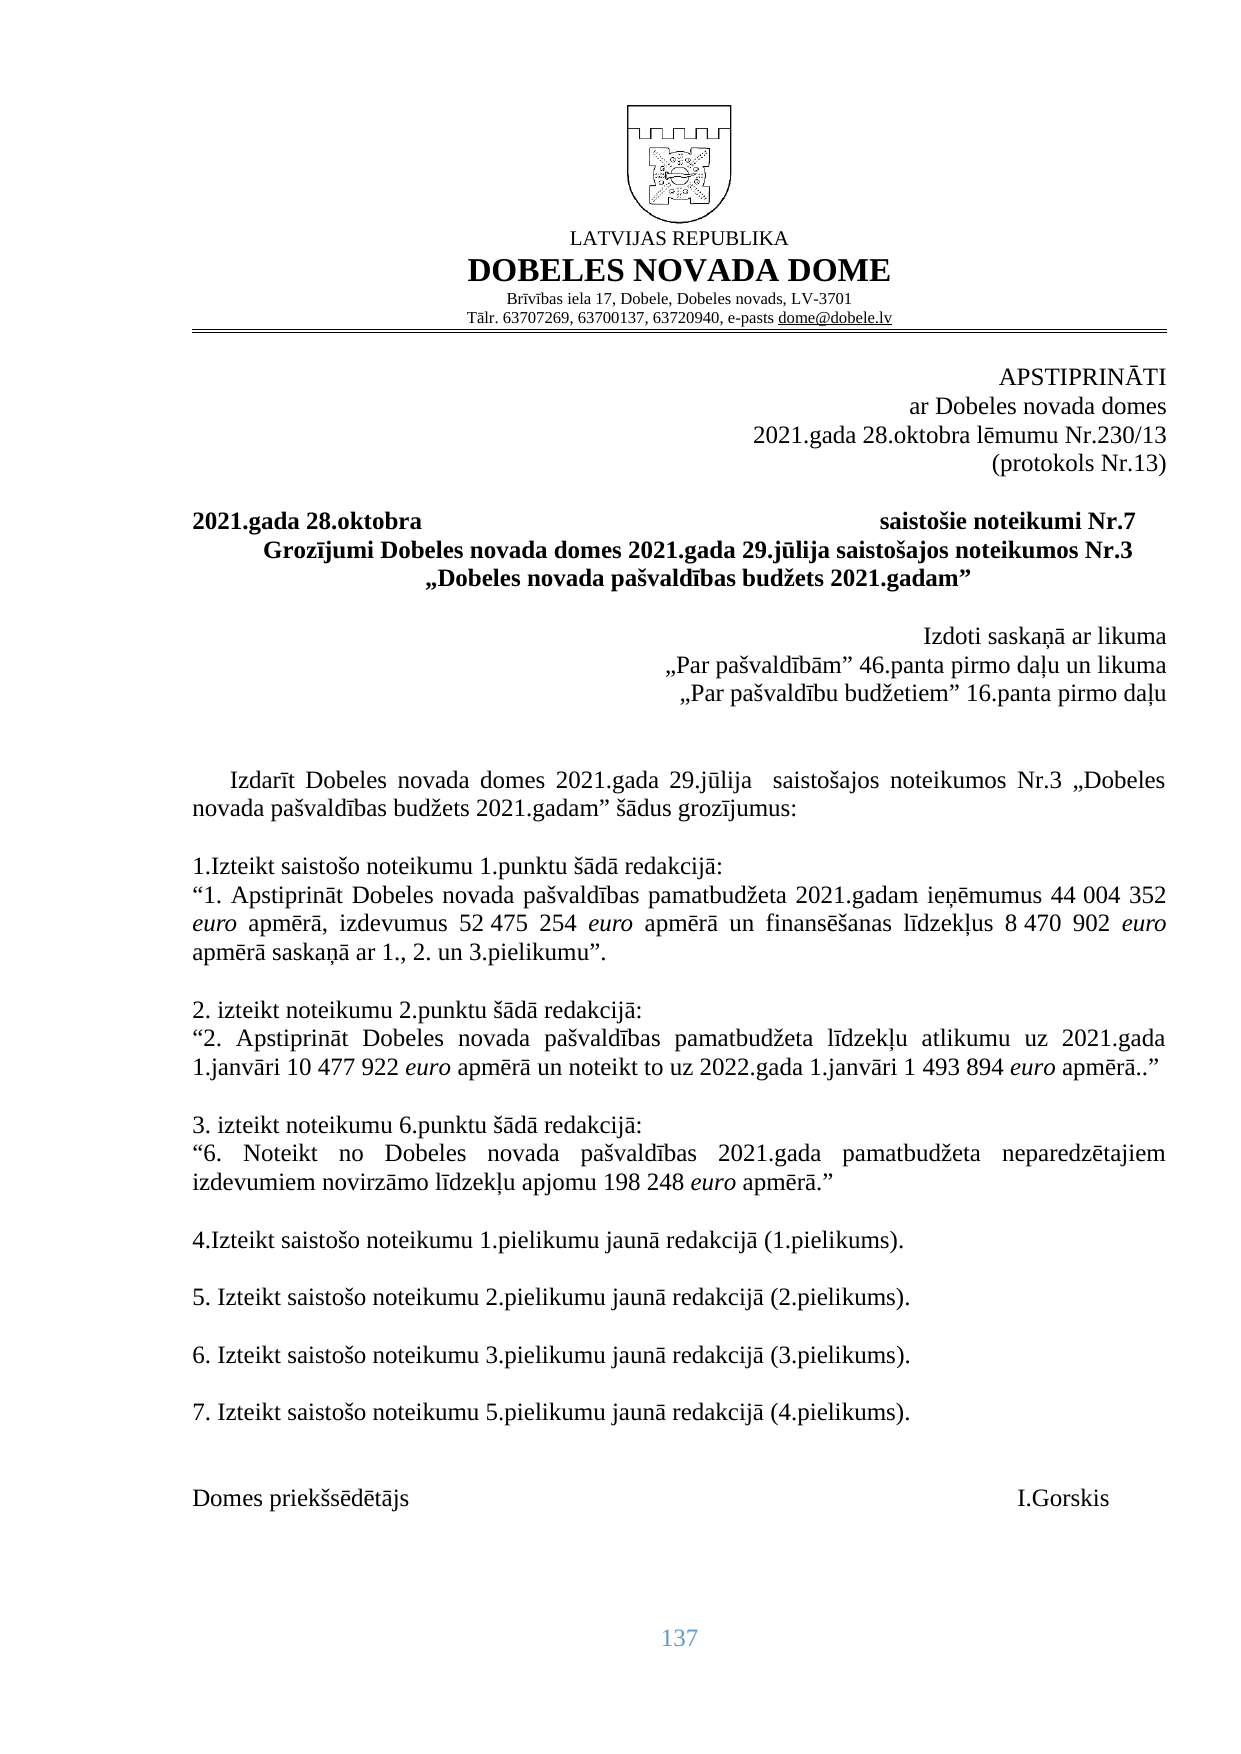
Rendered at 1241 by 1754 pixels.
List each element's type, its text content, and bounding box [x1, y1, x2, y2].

text Brīvības iela 17, Dobele, Dobeles novads, LV-3701 [192, 288, 1167, 308]
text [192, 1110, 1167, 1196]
text 1.Izteikt saistošo noteikumu 1.punktu šādā redakcijā: [192, 851, 1167, 880]
text „Par pašvaldību budžetiem” 16.panta pirmo daļu [192, 678, 1167, 707]
list APSTIPRINĀTI [267, 362, 1167, 391]
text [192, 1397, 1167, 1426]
text Tālr. 63707269, 63700137, 63720940, e-pasts dome@dobele.lv [192, 308, 1167, 329]
list ar Dobeles novada domes [267, 391, 1167, 420]
text Izdoti saskaņā ar likuma [192, 621, 1167, 650]
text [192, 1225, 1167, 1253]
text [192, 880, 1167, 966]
picture [623, 102, 735, 226]
list (protokols Nr.13) [267, 448, 1167, 477]
text DOBELES NOVADA DOME [192, 250, 1167, 288]
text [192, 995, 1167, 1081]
list 2021.gada 28.oktobra lēmumu Nr.230/13 [267, 420, 1167, 448]
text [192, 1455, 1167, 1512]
text Izdarīt Dobeles novada domes 2021.gada 29.jūlija saistošajos noteikumos Nr.3 „Dobeles novada pašvaldības budžets 2021.gadam” šādus grozījumus: [192, 765, 1167, 822]
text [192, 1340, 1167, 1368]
text „Par pašvaldībām” 46.panta pirmo daļu un likuma [192, 650, 1167, 678]
text LATVIJAS REPUBLIKA [192, 226, 1167, 250]
text 2021.gada 28.oktobra saistošie noteikumi Nr.7 [192, 506, 1167, 535]
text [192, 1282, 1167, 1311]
text Grozījumi Dobeles novada domes 2021.gada 29.jūlija saistošajos noteikumos Nr.3 „Dobeles novada pašvaldības budžets 2021.gadam” [229, 535, 1167, 592]
